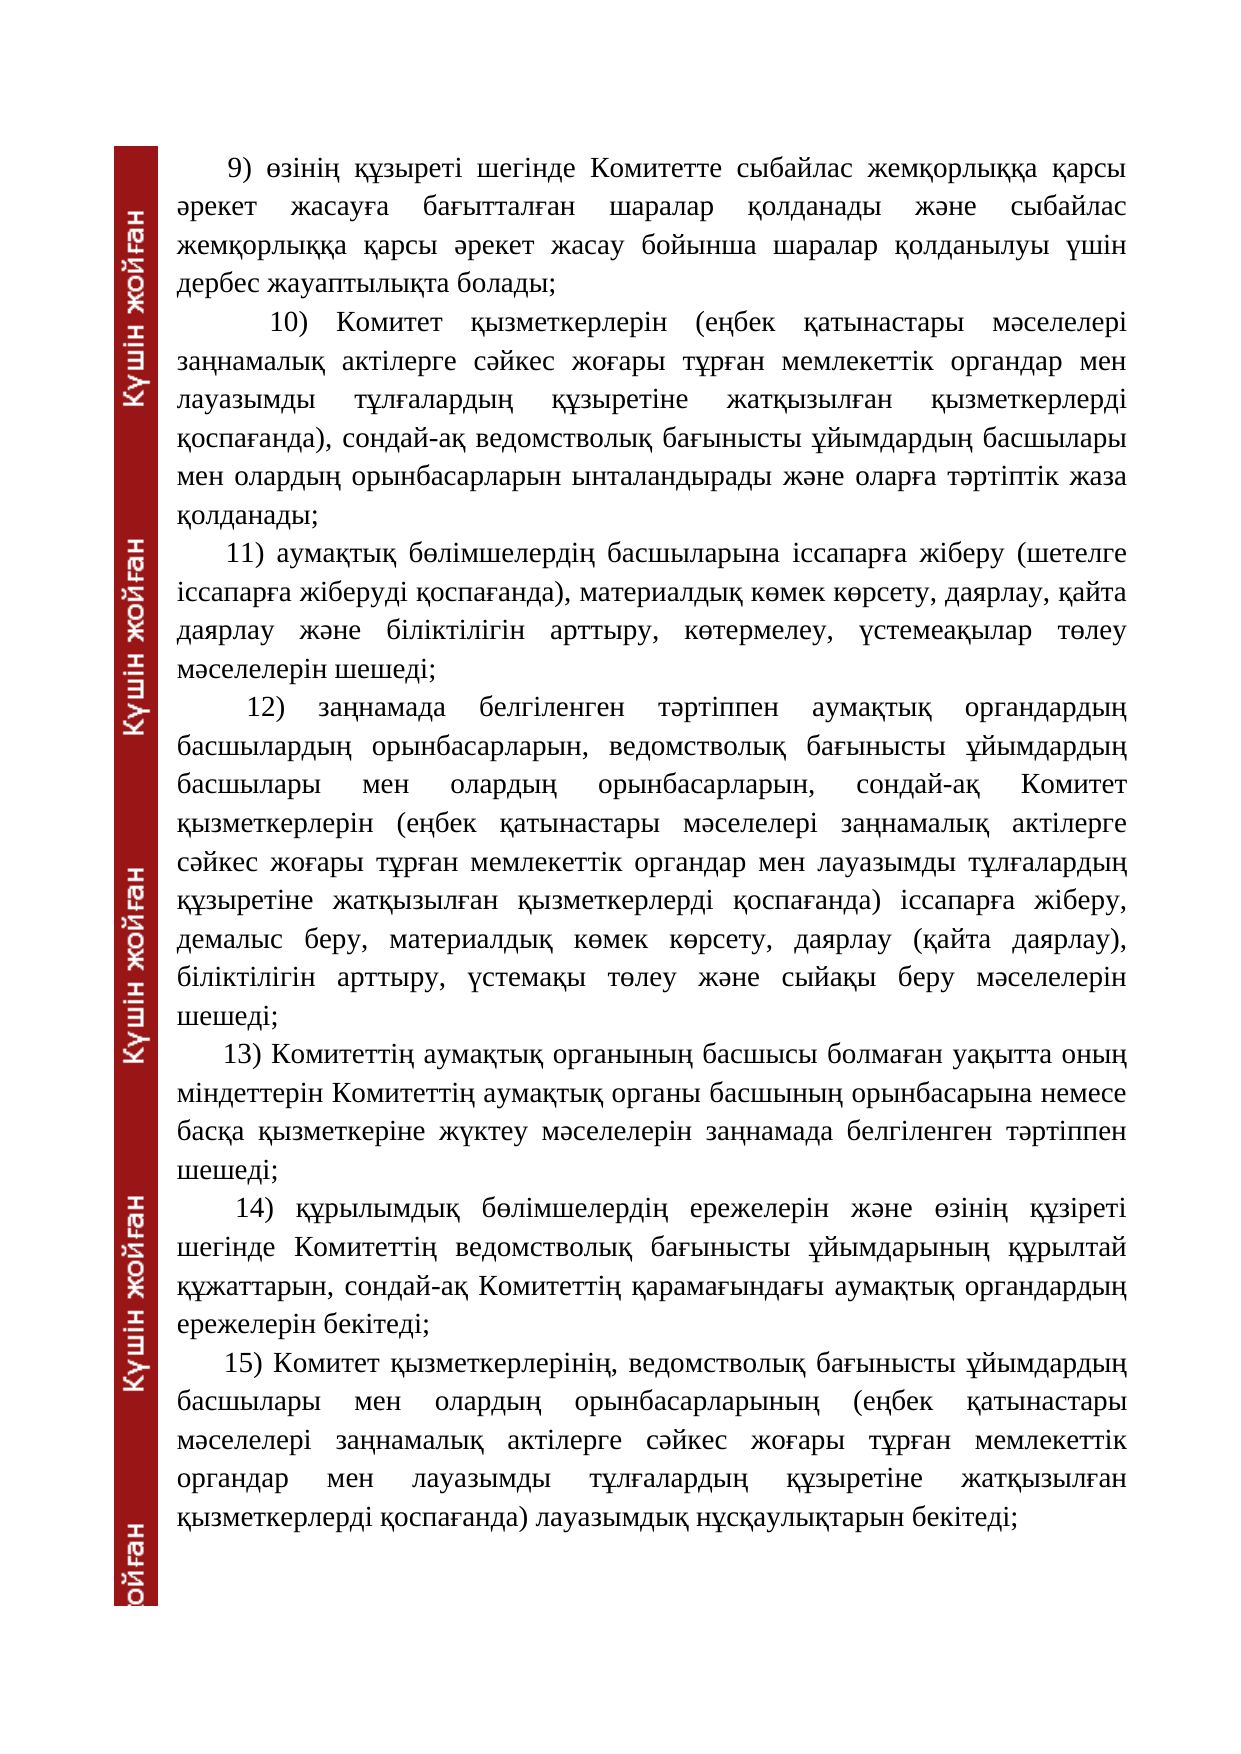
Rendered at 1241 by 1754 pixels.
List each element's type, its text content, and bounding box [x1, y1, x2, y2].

picture [114, 1186, 158, 1191]
text 15) Комитет қызметкерлерінің, ведомстволық бағынысты ұйымдардың басшылары мен олардың орынбасарларының (еңбек қатынастары мәселелері заңнамалық актілерге сәйкес жоғары тұрған мемлекеттік органдар мен лауазымды тұлғалардың құзыретіне жатқызылған қызметкерлерді қоспағанда) лауазымдық нұсқаулықтарын бекітеді; [112, 1345, 1128, 1532]
text 14) құрылымдық бөлімшелердің ережелерін және өзінің құзіреті шегінде Комитеттің ведомстволық бағынысты ұйымдарының құрылтай құжаттарын, сондай-ақ Комитеттің қарамағындағы аумақтық органдардың ережелерін бекітеді; [112, 1191, 1128, 1340]
text 10) Комитет қызметкерлерін (еңбек қатынастары мәселелері заңнамалық актілерге сәйкес жоғары тұрған мемлекеттік органдар мен лауазымды тұлғалардың құзыретіне жатқызылған қызметкерлерді қоспағанда), сондай-ақ ведомстволық бағынысты ұйымдардың басшылары мен олардың орынбасарларын ынталандырады және оларға тәртіптік жаза қолданады; [112, 304, 1128, 530]
text 11) аумақтық бөлімшелердің басшыларына іссапарға жіберу (шетелге іссапарға жіберуді қоспағанда), материалдық көмек көрсету, даярлау, қайта даярлау және біліктілігін арттыру, көтермелеу, үстемеақылар төлеу мәселелерін шешеді; [112, 535, 1128, 684]
picture [114, 684, 158, 689]
picture [114, 146, 158, 150]
picture [114, 1532, 158, 1606]
picture [114, 1031, 158, 1036]
picture [114, 1340, 158, 1345]
text 9) өзінің құзыреті шегінде Комитетте сыбайлас жемқорлыққа қарсы әрекет жасауға бағытталған шаралар қолданады және сыбайлас жемқорлыққа қарсы әрекет жасау бойынша шаралар қолданылуы үшін дербес жауаптылықта болады; [112, 150, 1128, 299]
picture [114, 299, 158, 304]
text 13) Комитеттің аумақтық органының басшысы болмаған уақытта оның міндеттерін Комитеттің аумақтық органы басшының орынбасарына немесе басқа қызметкеріне жүктеу мәселелерін заңнамада белгіленген тәртіппен шешеді; [112, 1036, 1128, 1186]
text 12) заңнамада белгіленген тәртіппен аумақтық органдардың басшылардың орынбасарларын, ведомстволық бағынысты ұйымдардың басшылары мен олардың орынбасарларын, сондай-ақ Комитет қызметкерлерін (еңбек қатынастары мәселелері заңнамалық актілерге сәйкес жоғары тұрған мемлекеттік органдар мен лауазымды тұлғалардың құзыретіне жатқызылған қызметкерлерді қоспағанда) іссапарға жіберу, демалыс беру, материалдық көмек көрсету, даярлау (қайта даярлау), біліктілігін арттыру, үстемақы төлеу және сыйақы беру мәселелерін шешеді; [112, 689, 1128, 1031]
picture [114, 530, 158, 535]
